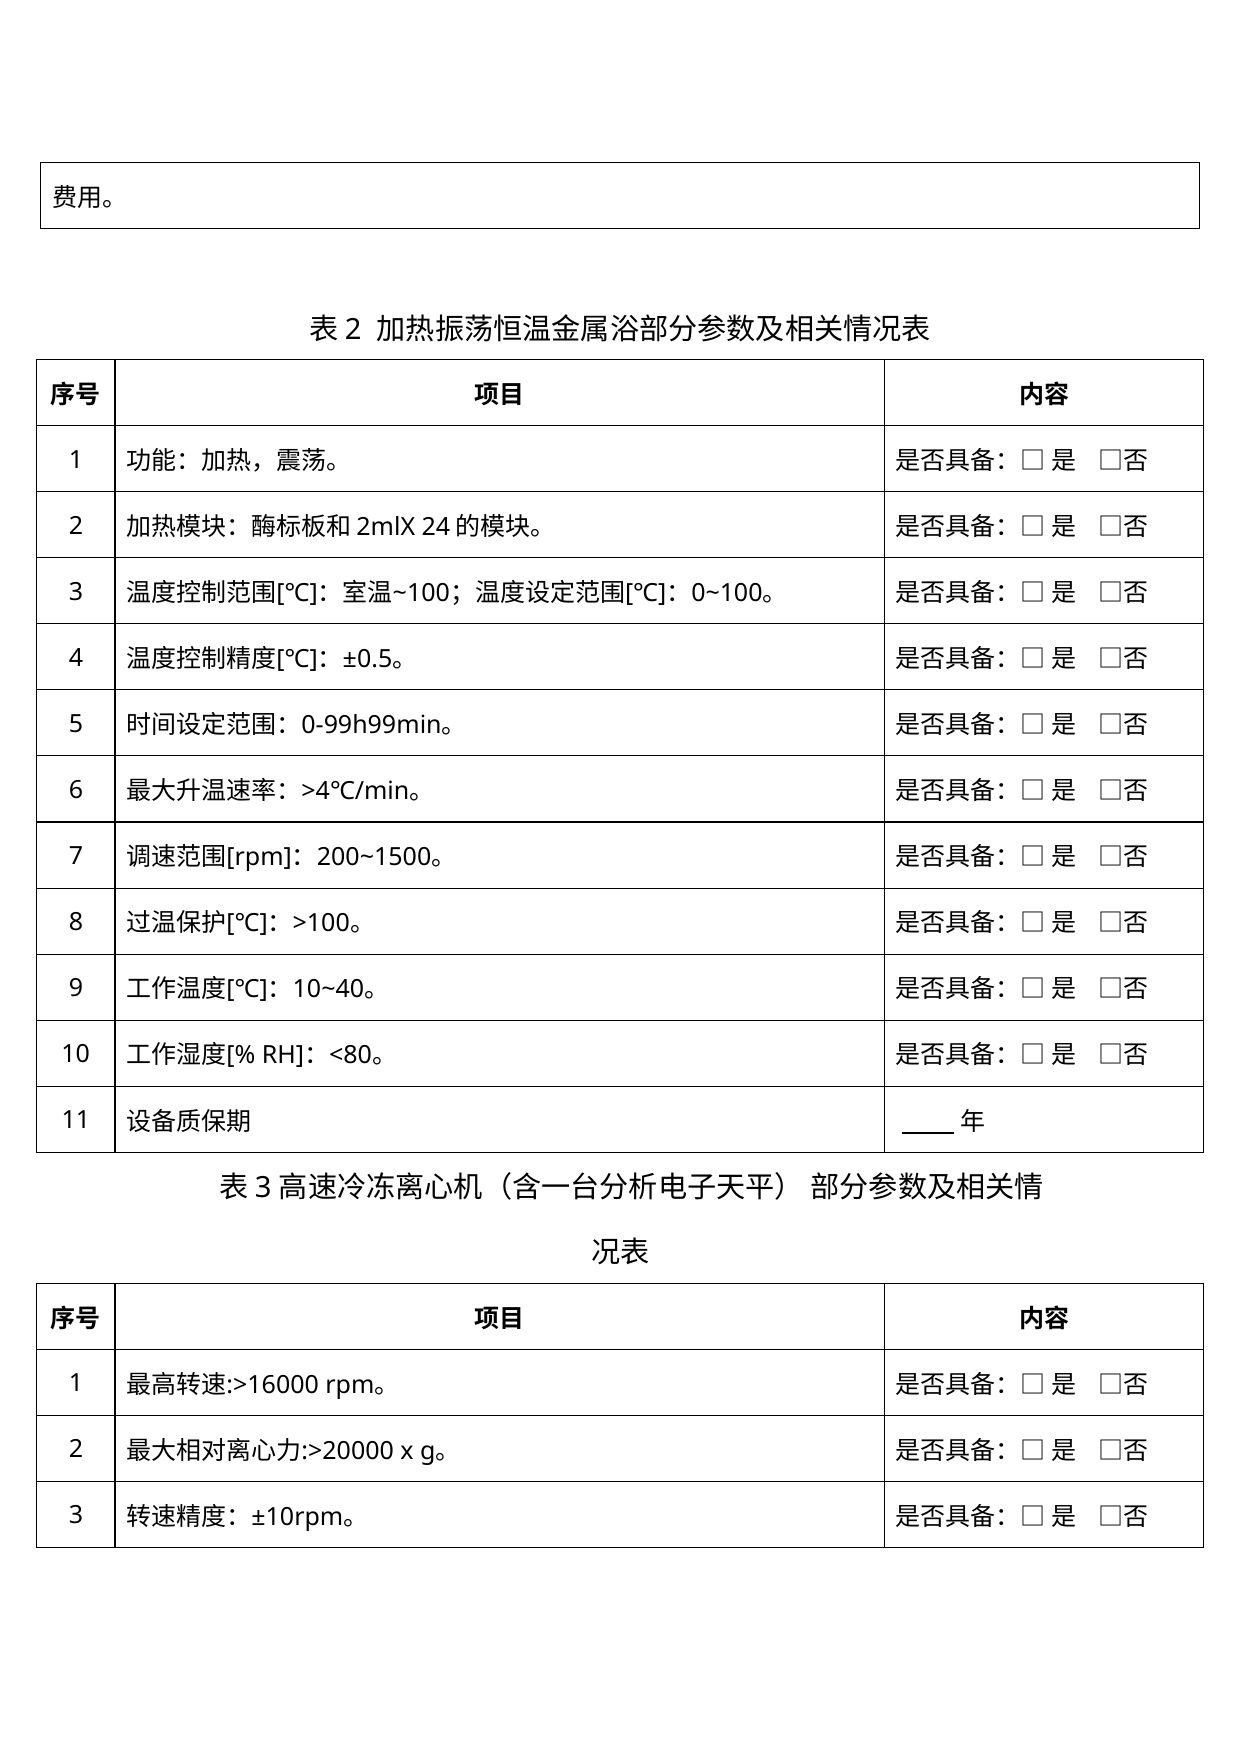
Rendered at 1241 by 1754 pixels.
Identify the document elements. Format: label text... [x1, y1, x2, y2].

table_cell 设备质保期 [116, 1087, 884, 1152]
table_cell 最大相对离心力:>20000 x g。 [116, 1416, 884, 1481]
table_cell 过温保护[℃]：>100。 [116, 889, 884, 953]
table_cell 温度控制精度[℃]：±0.5。 [116, 624, 884, 689]
table_header 项目 [116, 1284, 884, 1349]
table_cell 是否具备：□ 是 □否 [885, 756, 1203, 821]
table_cell 3 [37, 1482, 114, 1547]
table_cell 7 [37, 823, 114, 887]
table_cell 10 [37, 1021, 114, 1086]
table_cell 年 [885, 1087, 1203, 1152]
table_cell 是否具备：□ 是 □否 [885, 823, 1203, 887]
table_cell 是否具备：□ 是 □否 [885, 690, 1203, 755]
table_cell 最大升温速率：>4℃/min。 [116, 756, 884, 821]
table_cell 9 [37, 955, 114, 1019]
table_cell 工作温度[℃]：10~40。 [116, 955, 884, 1019]
table_cell 最高转速:>16000 rpm。 [116, 1350, 884, 1415]
table_cell 11 [37, 1087, 114, 1152]
table_cell 5 [37, 690, 114, 755]
table_cell 4 [37, 624, 114, 689]
table_cell 是否具备：□ 是 □否 [885, 492, 1203, 557]
table_header 内容 [885, 1284, 1203, 1349]
table_cell 温度控制范围[℃]：室温~100；温度设定范围[℃]：0~100。 [116, 558, 884, 623]
table_header 项目 [116, 360, 884, 425]
table_cell 是否具备：□ 是 □否 [885, 558, 1203, 623]
table_header 序号 [37, 1284, 114, 1349]
table_cell 转速精度：±10rpm。 [116, 1482, 884, 1547]
table_cell 是否具备：□ 是 □否 [885, 1416, 1203, 1481]
table_header 序号 [37, 360, 114, 425]
table_cell 调速范围[rpm]：200~1500。 [116, 823, 884, 887]
table_cell 8 [37, 889, 114, 953]
table_cell 是否具备：□ 是 □否 [885, 889, 1203, 953]
text 表2 加热振荡恒温金属浴部分参数及相关情况表 [187, 294, 1053, 359]
table_cell 是否具备：□ 是 □否 [885, 624, 1203, 689]
table_cell 工作湿度[% RH]：<80。 [116, 1021, 884, 1086]
table_cell 加热模块：酶标板和2mlX 24的模块。 [116, 492, 884, 557]
table_cell 6 [37, 756, 114, 821]
table_cell 1 [37, 1350, 114, 1415]
table_cell 2 [37, 1416, 114, 1481]
table_cell 是否具备：□ 是 □否 [885, 426, 1203, 491]
table_cell 是否具备：□ 是 □否 [885, 1482, 1203, 1547]
text 表3 高速冷冻离心机（含一台分析电子天平） 部分参数及相关情况表 [187, 1153, 1053, 1283]
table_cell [41, 163, 1199, 228]
table_cell 是否具备：□ 是 □否 [885, 1350, 1203, 1415]
table_cell 2 [37, 492, 114, 557]
table_cell 功能：加热，震荡。 [116, 426, 884, 491]
table_cell 是否具备：□ 是 □否 [885, 1021, 1203, 1086]
table_cell 3 [37, 558, 114, 623]
table_cell 1 [37, 426, 114, 491]
table_header 内容 [885, 360, 1203, 425]
table_cell 时间设定范围：0-99h99min。 [116, 690, 884, 755]
table_cell 是否具备：□ 是 □否 [885, 955, 1203, 1019]
